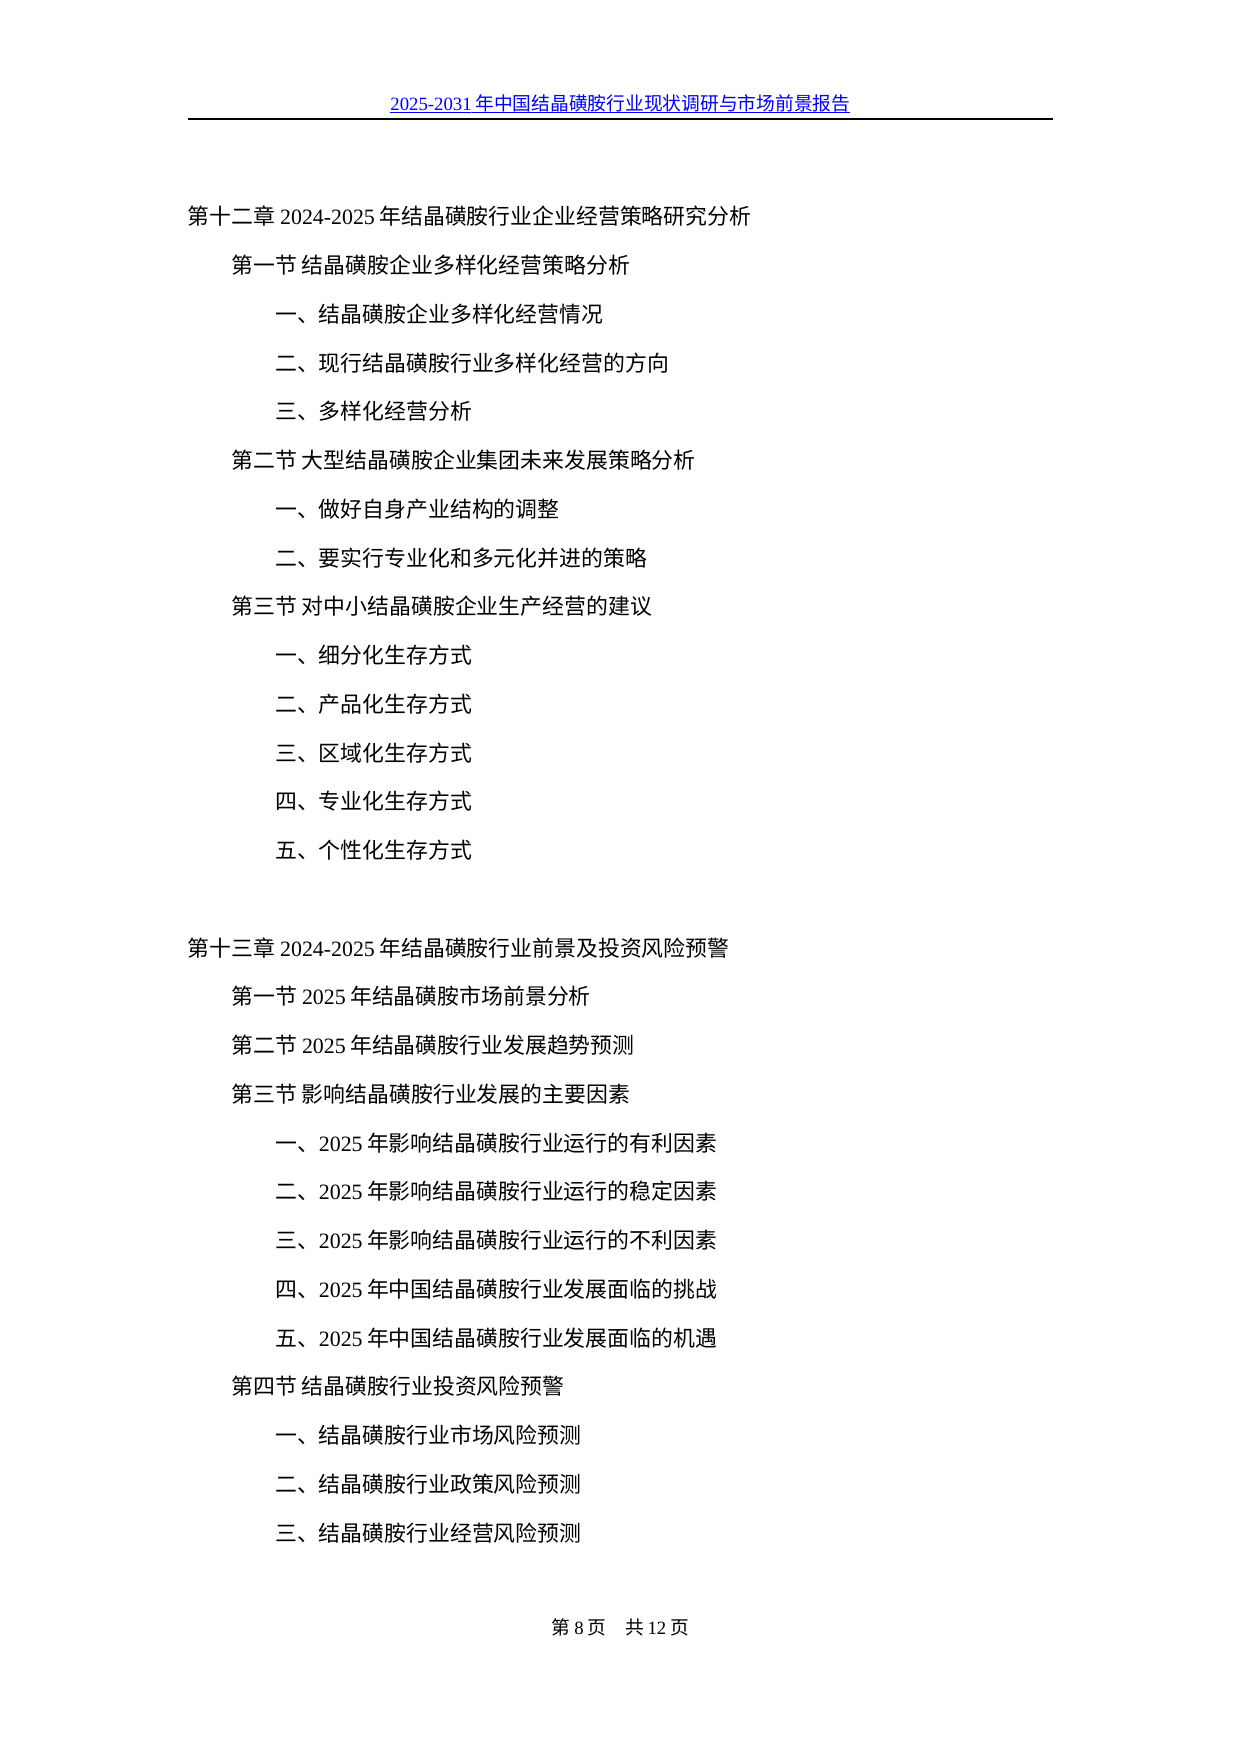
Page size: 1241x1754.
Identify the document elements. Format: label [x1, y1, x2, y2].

text [187, 150, 1053, 1548]
